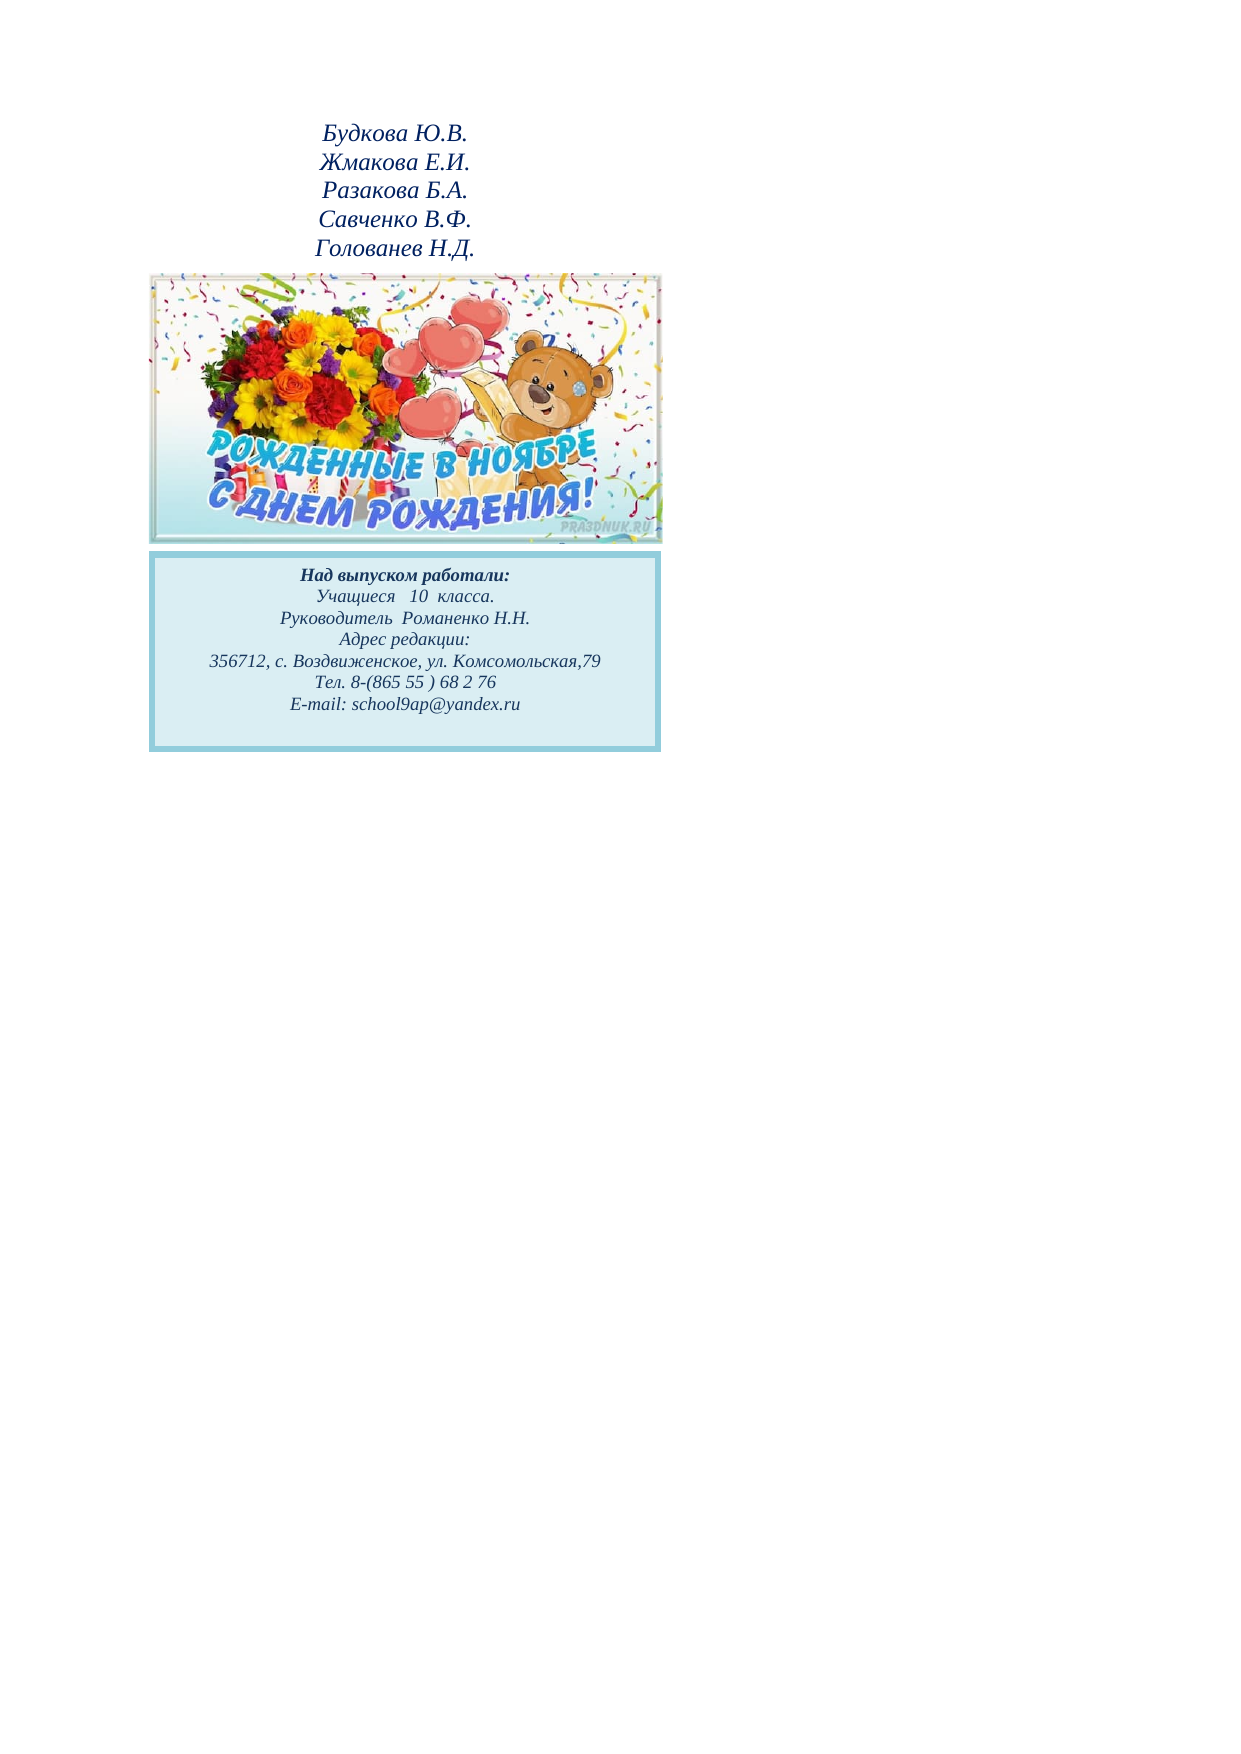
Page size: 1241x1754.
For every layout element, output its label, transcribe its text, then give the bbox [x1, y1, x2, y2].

text Будкова Ю.В. [177, 118, 613, 147]
text Жмакова Е.И. [177, 147, 613, 176]
text Разакова Б.А. [177, 176, 613, 204]
text Савченко В.Ф. [177, 204, 613, 233]
text Голованев Н.Д. [177, 233, 613, 262]
picture [148, 273, 663, 544]
